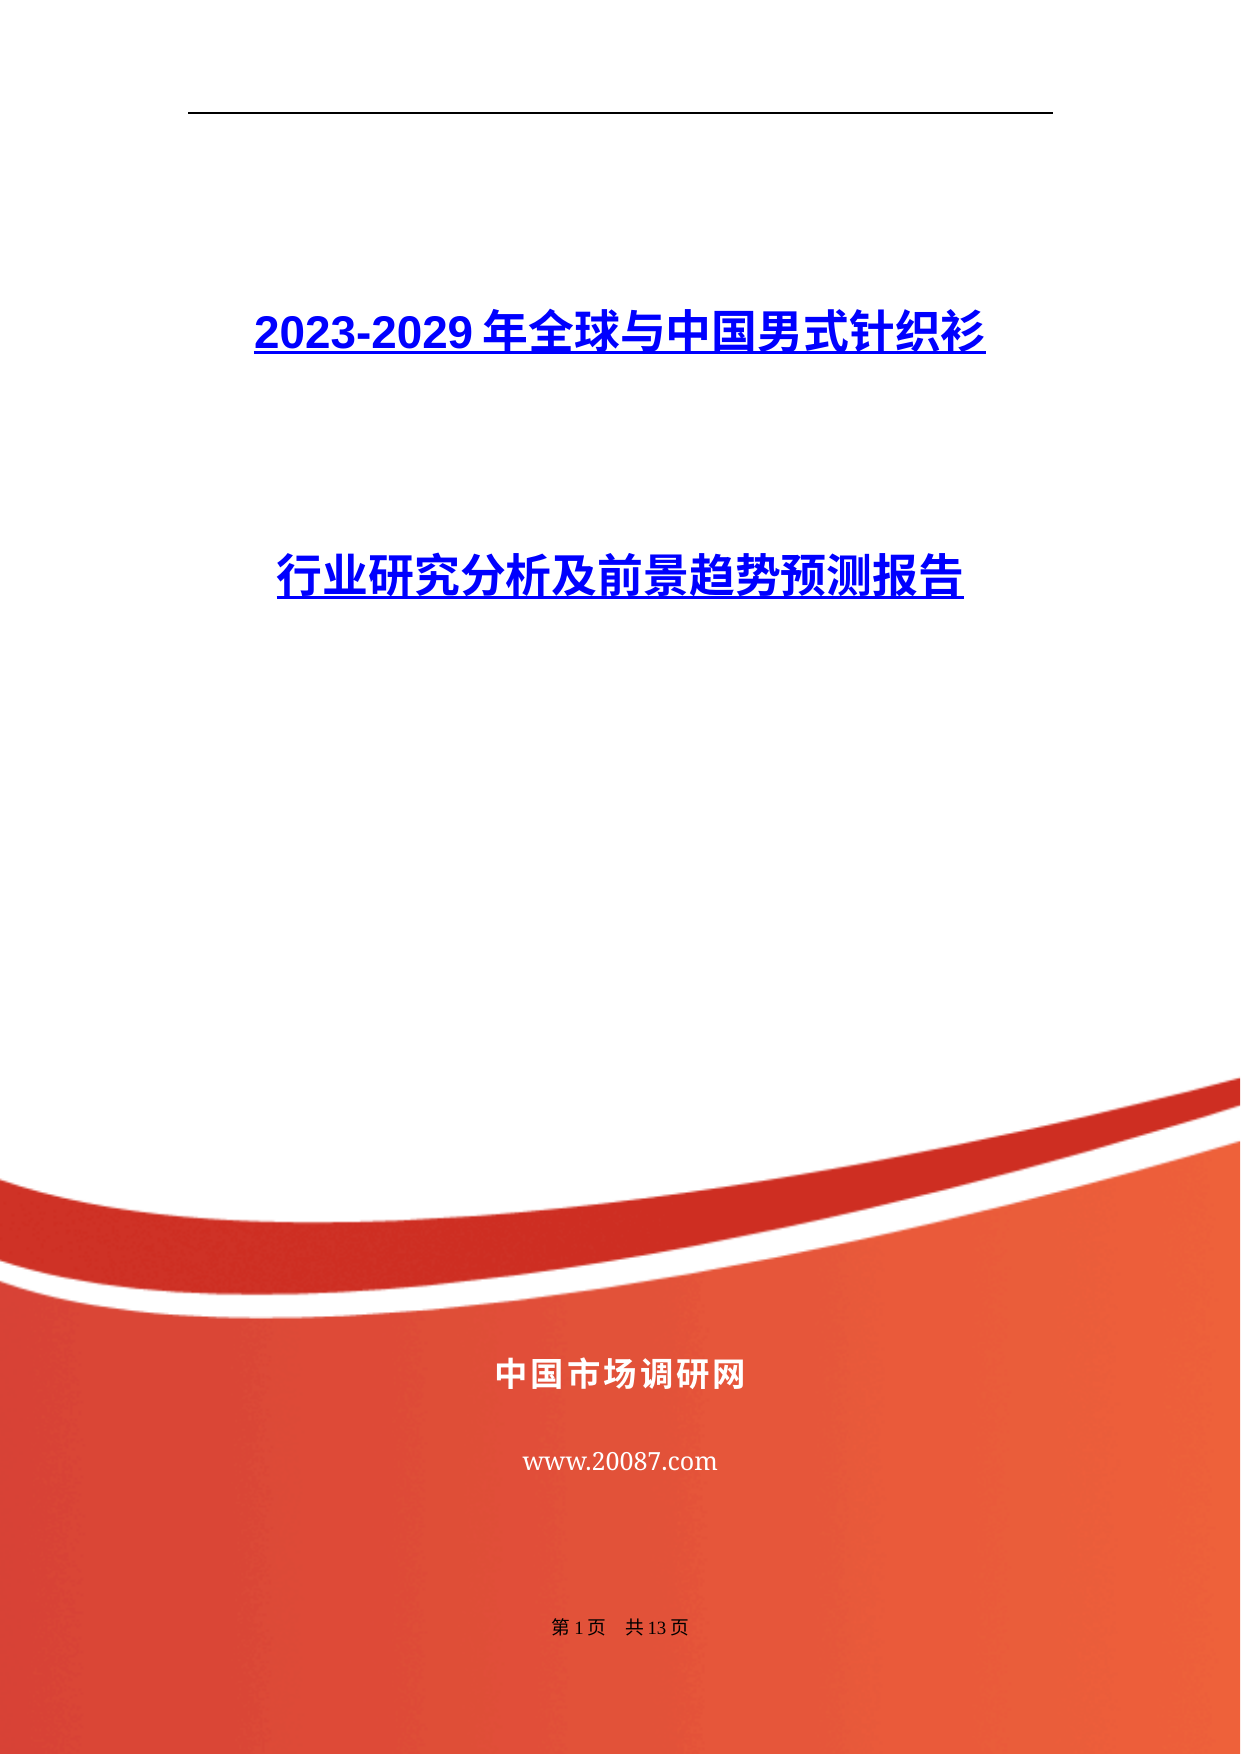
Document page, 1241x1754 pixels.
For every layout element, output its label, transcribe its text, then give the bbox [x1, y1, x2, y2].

table_header 2023-2029年全球与中国男式针织衫行业研究分析及前景趋势预测报告 [188, 207, 1053, 773]
picture [0, 1006, 1241, 1754]
subtitle 中国市场调研网 [187, 1339, 1053, 1404]
text www.20087.com [187, 1428, 1053, 1493]
